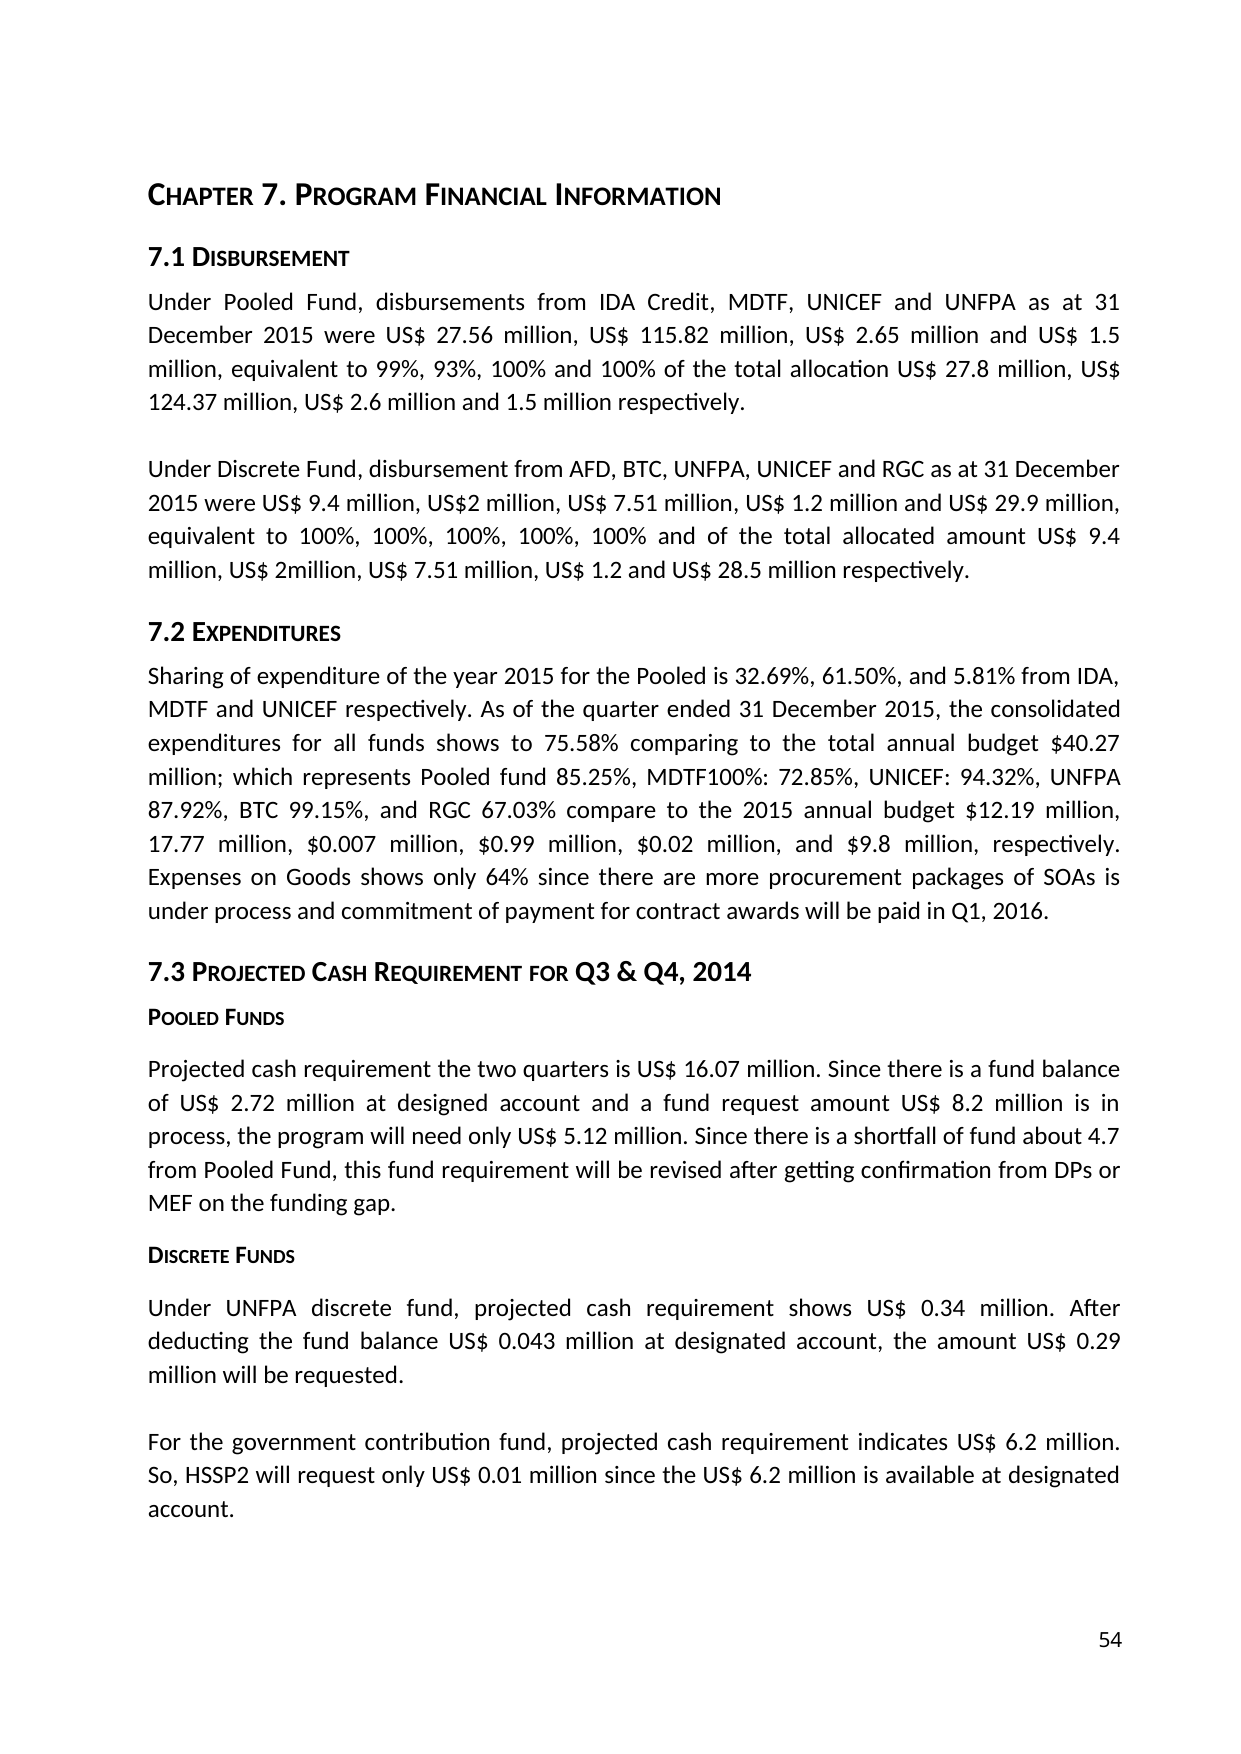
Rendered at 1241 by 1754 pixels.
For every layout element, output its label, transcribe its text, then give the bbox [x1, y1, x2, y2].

text Under Discrete Fund, disbursement from AFD, BTC, UNFPA, UNICEF and RGC as at 31 December 2015 were US$ 9.4 million, US$2 million, US$ 7.51 million, US$ 1.2 million and US$ 29.9 million, equivalent to 100%, 100%, 100%, 100%, 100% and of the total allocated amount US$ 9.4 million, US$ 2million, US$ 7.51 million, US$ 1.2 and US$ 28.5 million respectively. [148, 453, 1122, 584]
text Under UNFPA discrete fund, projected cash requirement shows US$ 0.34 million. After deducting the fund balance US$ 0.043 million at designated account, the amount US$ 0.29 million will be requested. [148, 1292, 1122, 1389]
text Under Pooled Fund, disbursements from IDA Credit, MDTF, UNICEF and UNFPA as at 31 December 2015 were US$ 27.56 million, US$ 115.82 million, US$ 2.65 million and US$ 1.5 million, equivalent to 99%, 93%, 100% and 100% of the total allocation US$ 27.8 million, US$ 124.37 million, US$ 2.6 million and 1.5 million respectively. [148, 286, 1122, 417]
subtitle 7.1 Disbursement [148, 238, 1122, 274]
subtitle 7.2 Expenditures [148, 613, 1122, 648]
text For the government contribution fund, projected cash requirement indicates US$ 6.2 million. So, HSSP2 will request only US$ 0.01 million since the US$ 6.2 million is available at designated account. [148, 1426, 1122, 1524]
text Chapter 7. Program Financial Information [148, 174, 1122, 213]
subtitle 7.3 Projected Cash Requirement for Q3 & Q4, 2014 [148, 953, 1122, 989]
text Projected cash requirement the two quarters is US$ 16.07 million. Since there is a fund balance of US$ 2.72 million at designed account and a fund request amount US$ 8.2 million is in process, the program will need only US$ 5.12 million. Since there is a shortfall of fund about 4.7 from Pooled Fund, this fund requirement will be revised after getting confirmation from DPs or MEF on the funding gap. [148, 1053, 1122, 1218]
text Pooled Funds [148, 1001, 1122, 1031]
text Discrete Funds [148, 1240, 1122, 1270]
text Sharing of expenditure of the year 2015 for the Pooled is 32.69%, 61.50%, and 5.81% from IDA, MDTF and UNICEF respectively. As of the quarter ended 31 December 2015, the consolidated expenditures for all funds shows to 75.58% comparing to the total annual budget $40.27 million; which represents Pooled fund 85.25%, MDTF100%: 72.85%, UNICEF: 94.32%, UNFPA 87.92%, BTC 99.15%, and RGC 67.03% compare to the 2015 annual budget $12.19 million, 17.77 million, $0.007 million, $0.99 million, $0.02 million, and $9.8 million, respectively. Expenses on Goods shows only 64% since there are more procurement packages of SOAs is under process and commitment of payment for contract awards will be paid in Q1, 2016. [148, 660, 1122, 925]
